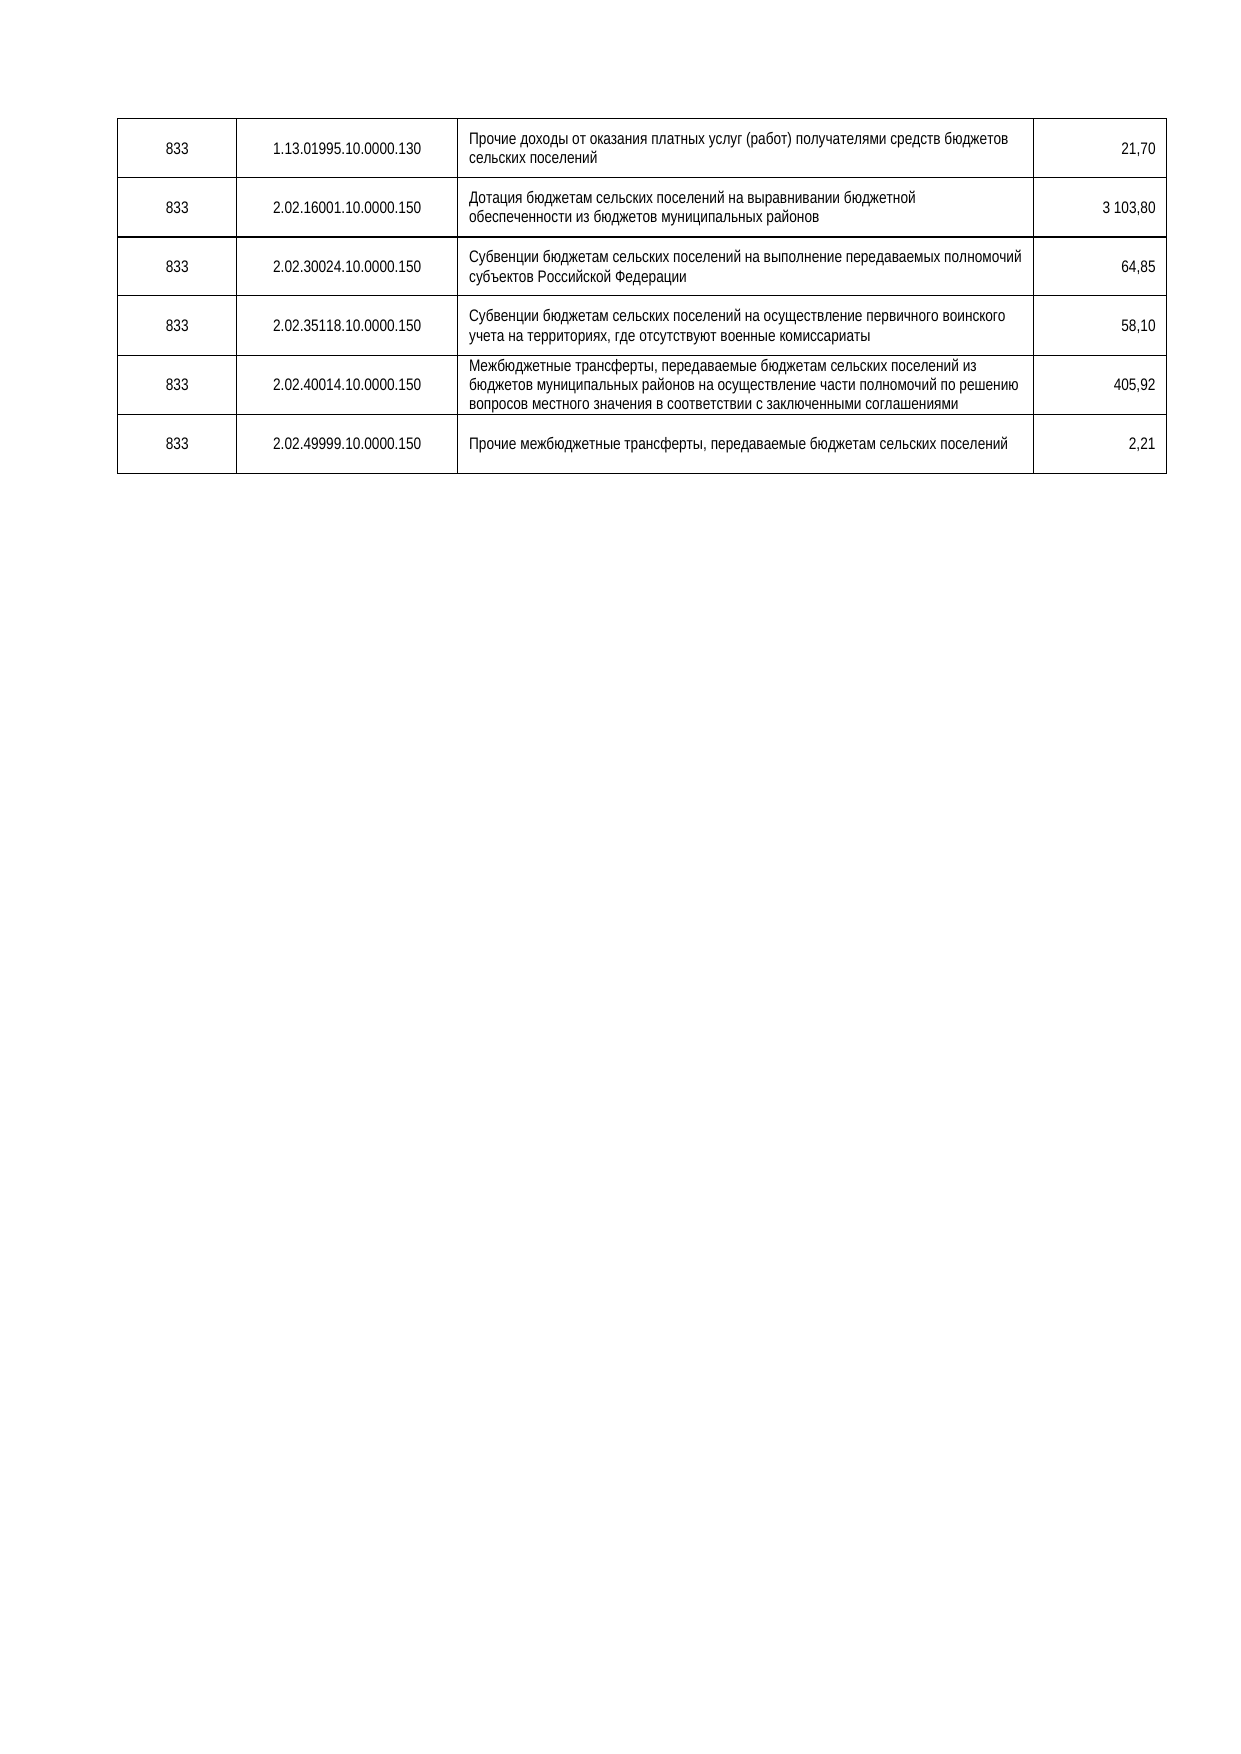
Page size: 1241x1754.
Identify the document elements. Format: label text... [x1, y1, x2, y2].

table_cell 1.13.01995.10.0000.130 [237, 119, 457, 177]
table_cell 833 [118, 238, 236, 295]
table_cell 405,92 [1034, 356, 1166, 413]
table_cell 2.02.30024.10.0000.150 [237, 238, 457, 295]
table_cell 21,70 [1034, 119, 1166, 177]
table_cell Межбюджетные трансферты, передаваемые бюджетам сельских поселений из бюджетов муниципальных районов на осуществление части полномочий по решению вопросов местного значения в соответствии с заключенными соглашениями [458, 356, 1033, 413]
table_cell Субвенции бюджетам сельских поселений на выполнение передаваемых полномочий субъектов Российской Федерации [458, 238, 1033, 295]
table_cell 2.02.35118.10.0000.150 [237, 296, 457, 354]
table_cell Прочие доходы от оказания платных услуг (работ) получателями средств бюджетов сельских поселений [458, 119, 1033, 177]
table_cell 2.02.49999.10.0000.150 [237, 415, 457, 473]
table_cell Дотация бюджетам сельских поселений на выравнивании бюджетной обеспеченности из бюджетов муниципальных районов [458, 178, 1033, 236]
table_cell 58,10 [1034, 296, 1166, 354]
table_cell 833 [118, 119, 236, 177]
table_cell 2.02.16001.10.0000.150 [237, 178, 457, 236]
table_cell 2.02.40014.10.0000.150 [237, 356, 457, 413]
table_cell 833 [118, 356, 236, 413]
table_cell 833 [118, 178, 236, 236]
table_cell 833 [118, 296, 236, 354]
table_cell 3 103,80 [1034, 178, 1166, 236]
table_cell Прочие межбюджетные трансферты, передаваемые бюджетам сельских поселений [458, 415, 1033, 473]
table_cell 833 [118, 415, 236, 473]
table_cell 64,85 [1034, 238, 1166, 295]
table_cell 2,21 [1034, 415, 1166, 473]
table_cell Субвенции бюджетам сельских поселений на осуществление первичного воинского учета на территориях, где отсутствуют военные комиссариаты [458, 296, 1033, 354]
